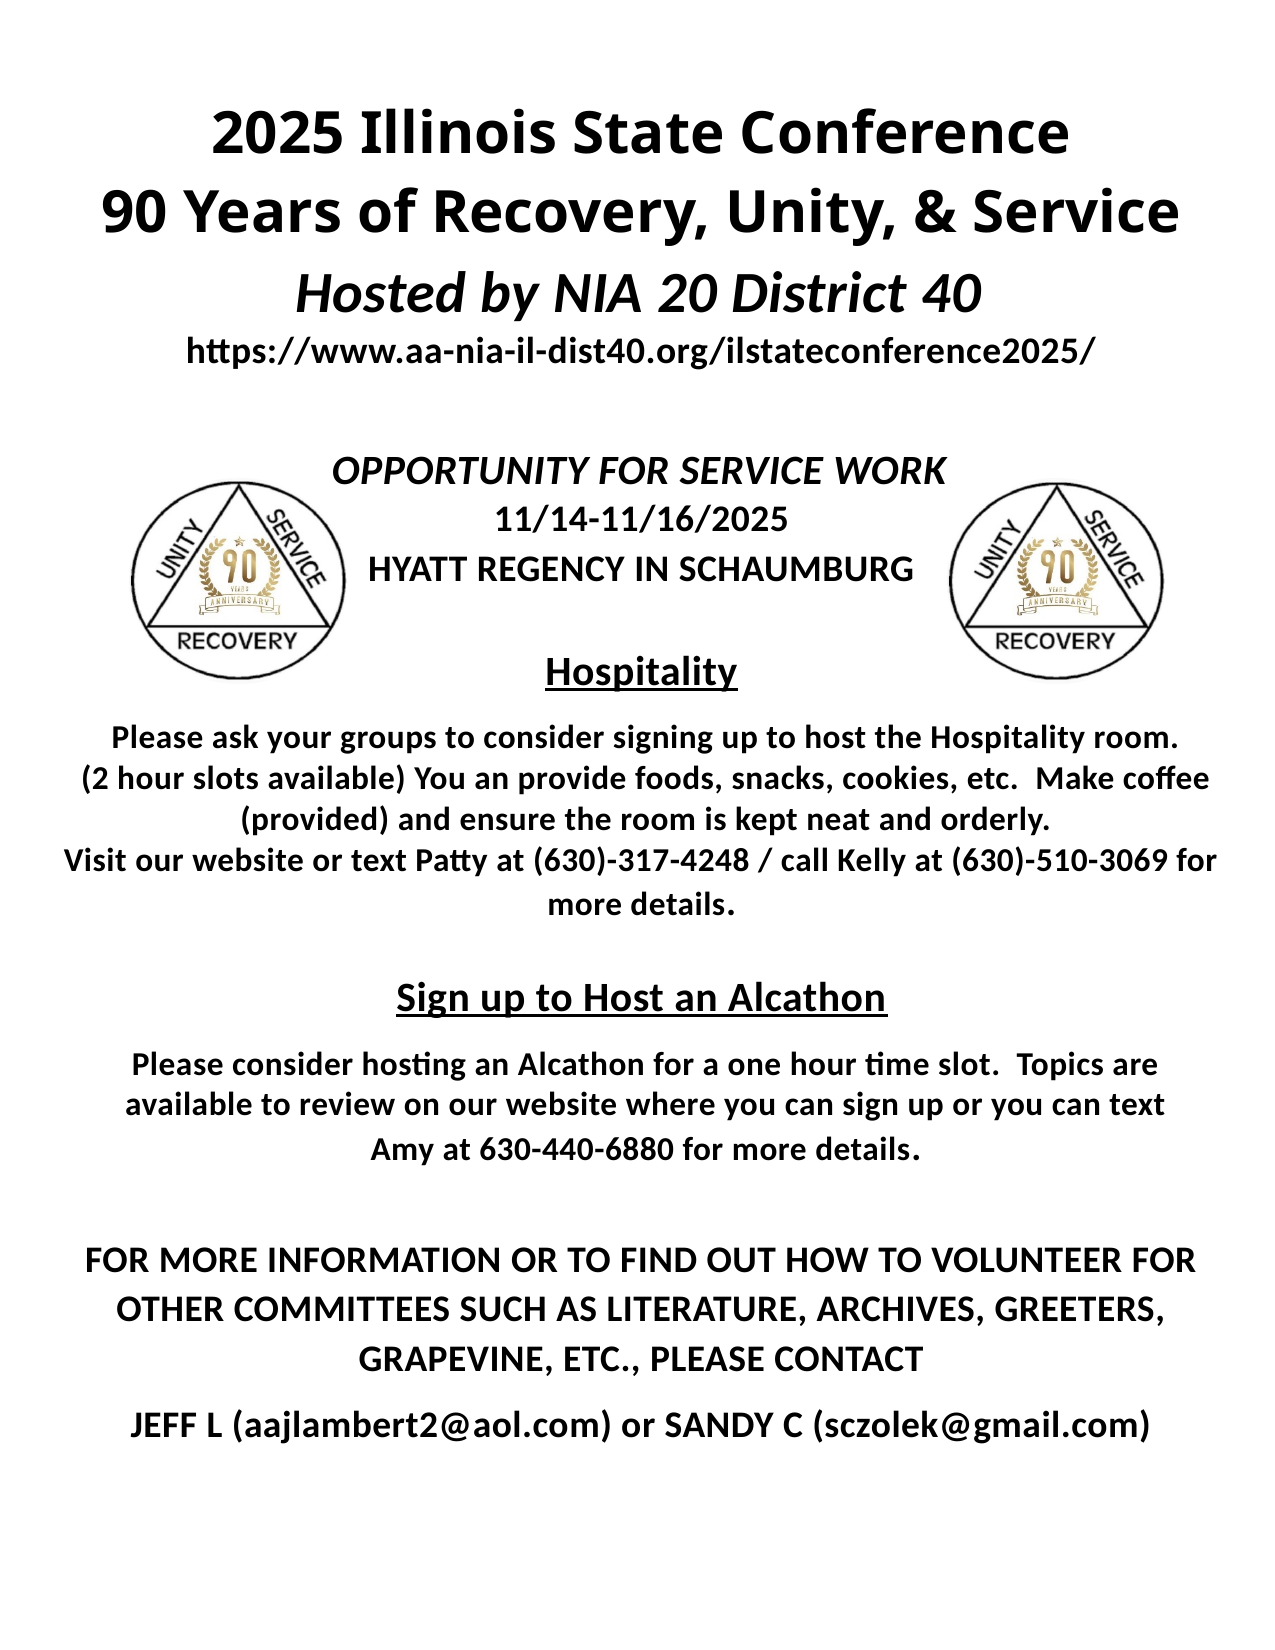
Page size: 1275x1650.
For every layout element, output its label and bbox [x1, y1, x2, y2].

picture [946, 478, 1167, 684]
picture [128, 477, 349, 684]
